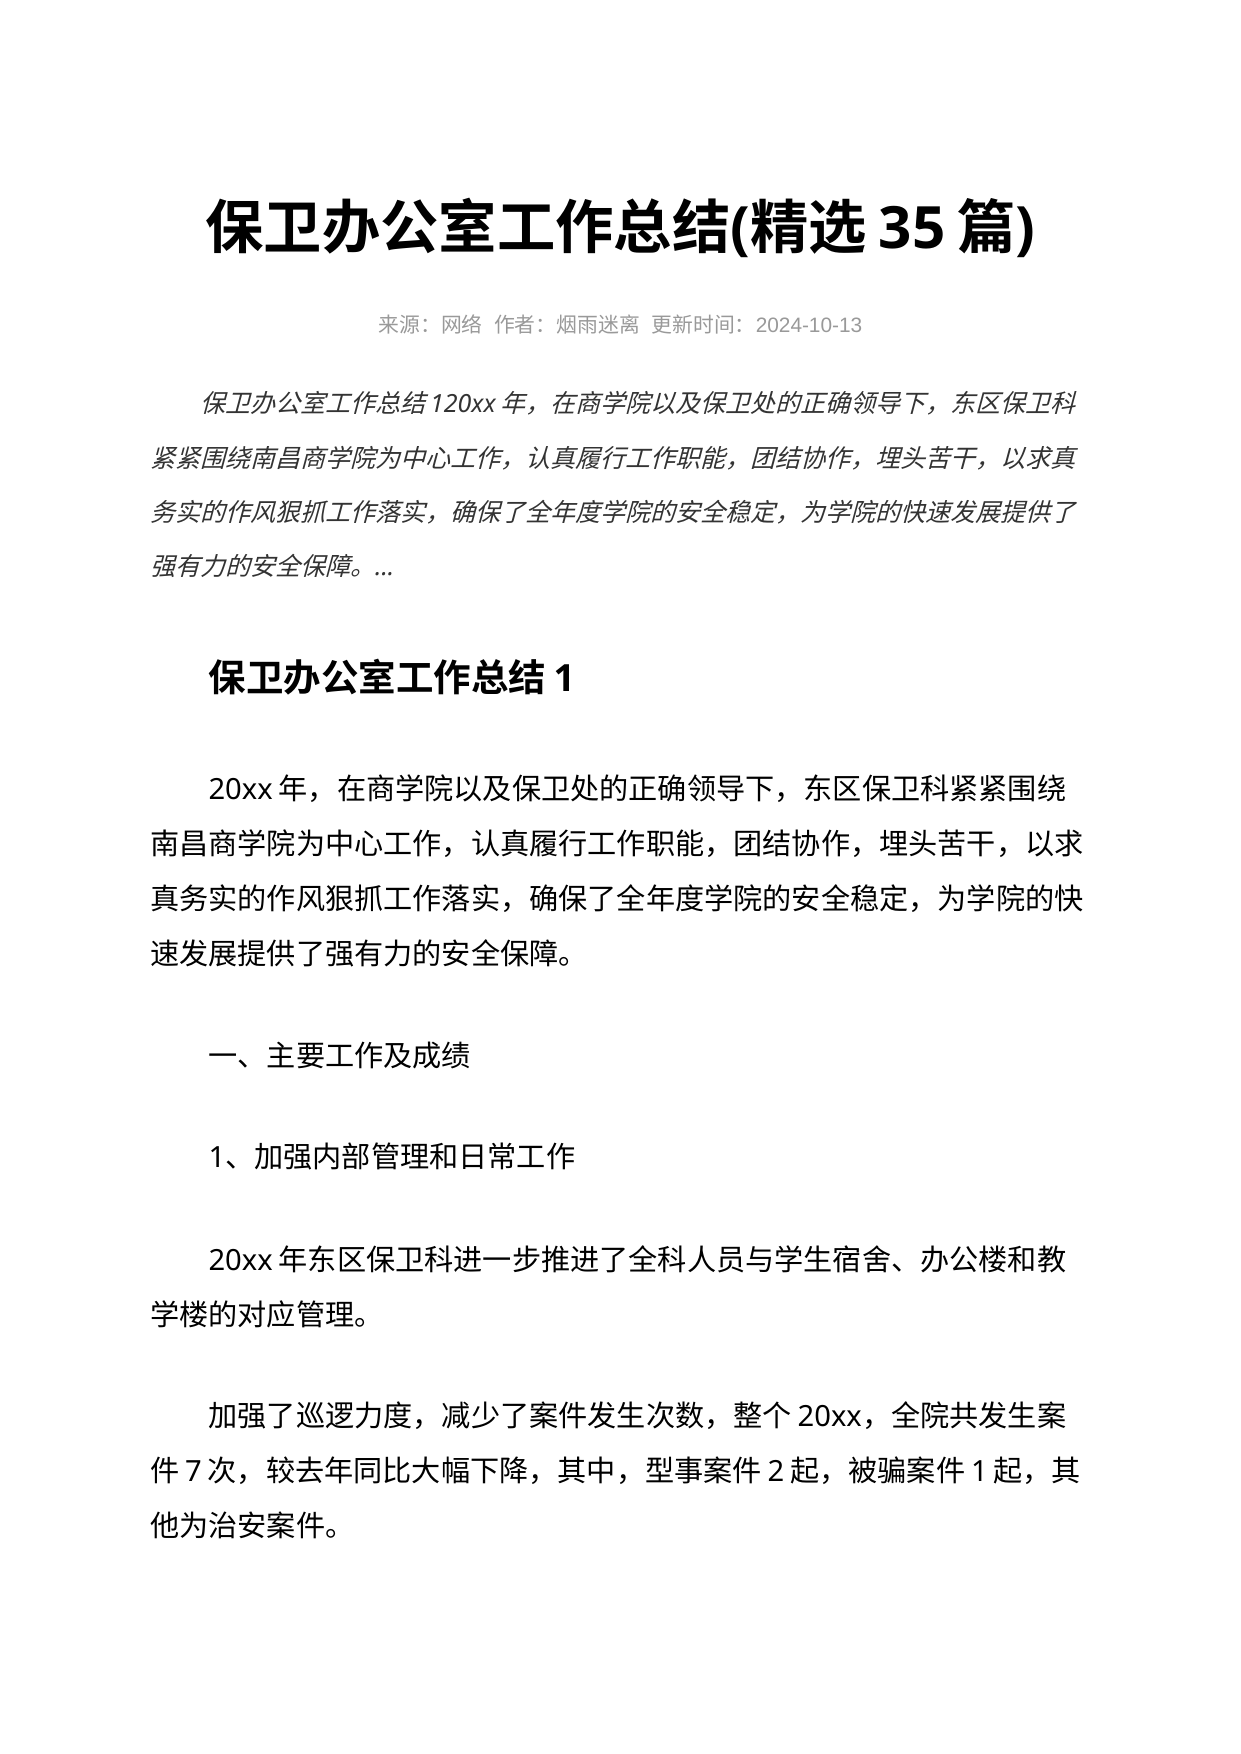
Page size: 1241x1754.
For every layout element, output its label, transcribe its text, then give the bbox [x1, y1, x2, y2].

text 来源：网络 作者：烟雨迷离 更新时间：2024-10-13 [150, 313, 1090, 337]
text 20xx年，在商学院以及保卫处的正确领导下，东区保卫科紧紧围绕南昌商学院为中心工作，认真履行工作职能，团结协作，埋头苦干，以求真务实的作风狠抓工作落实，确保了全年度学院的安全稳定，为学院的快速发展提供了强有力的安全保障。 [150, 766, 1090, 973]
text 保卫办公室工作总结1 [150, 648, 1090, 703]
text 1、加强内部管理和日常工作 [150, 1134, 1090, 1176]
text 保卫办公室工作总结120xx年，在商学院以及保卫处的正确领导下，东区保卫科紧紧围绕南昌商学院为中心工作，认真履行工作职能，团结协作，埋头苦干，以求真务实的作风狠抓工作落实，确保了全年度学院的安全稳定，为学院的快速发展提供了强有力的安全保障。... [150, 384, 1090, 583]
text 一、主要工作及成绩 [150, 1032, 1090, 1074]
text 加强了巡逻力度，减少了案件发生次数，整个20xx，全院共发生案件7次，较去年同比大幅下降，其中，型事案件2起，被骗案件1起，其他为治安案件。 [150, 1393, 1090, 1545]
subtitle 保卫办公室工作总结(精选35篇) [150, 181, 1090, 266]
text 20xx年东区保卫科进一步推进了全科人员与学生宿舍、办公楼和教学楼的对应管理。 [150, 1236, 1090, 1333]
